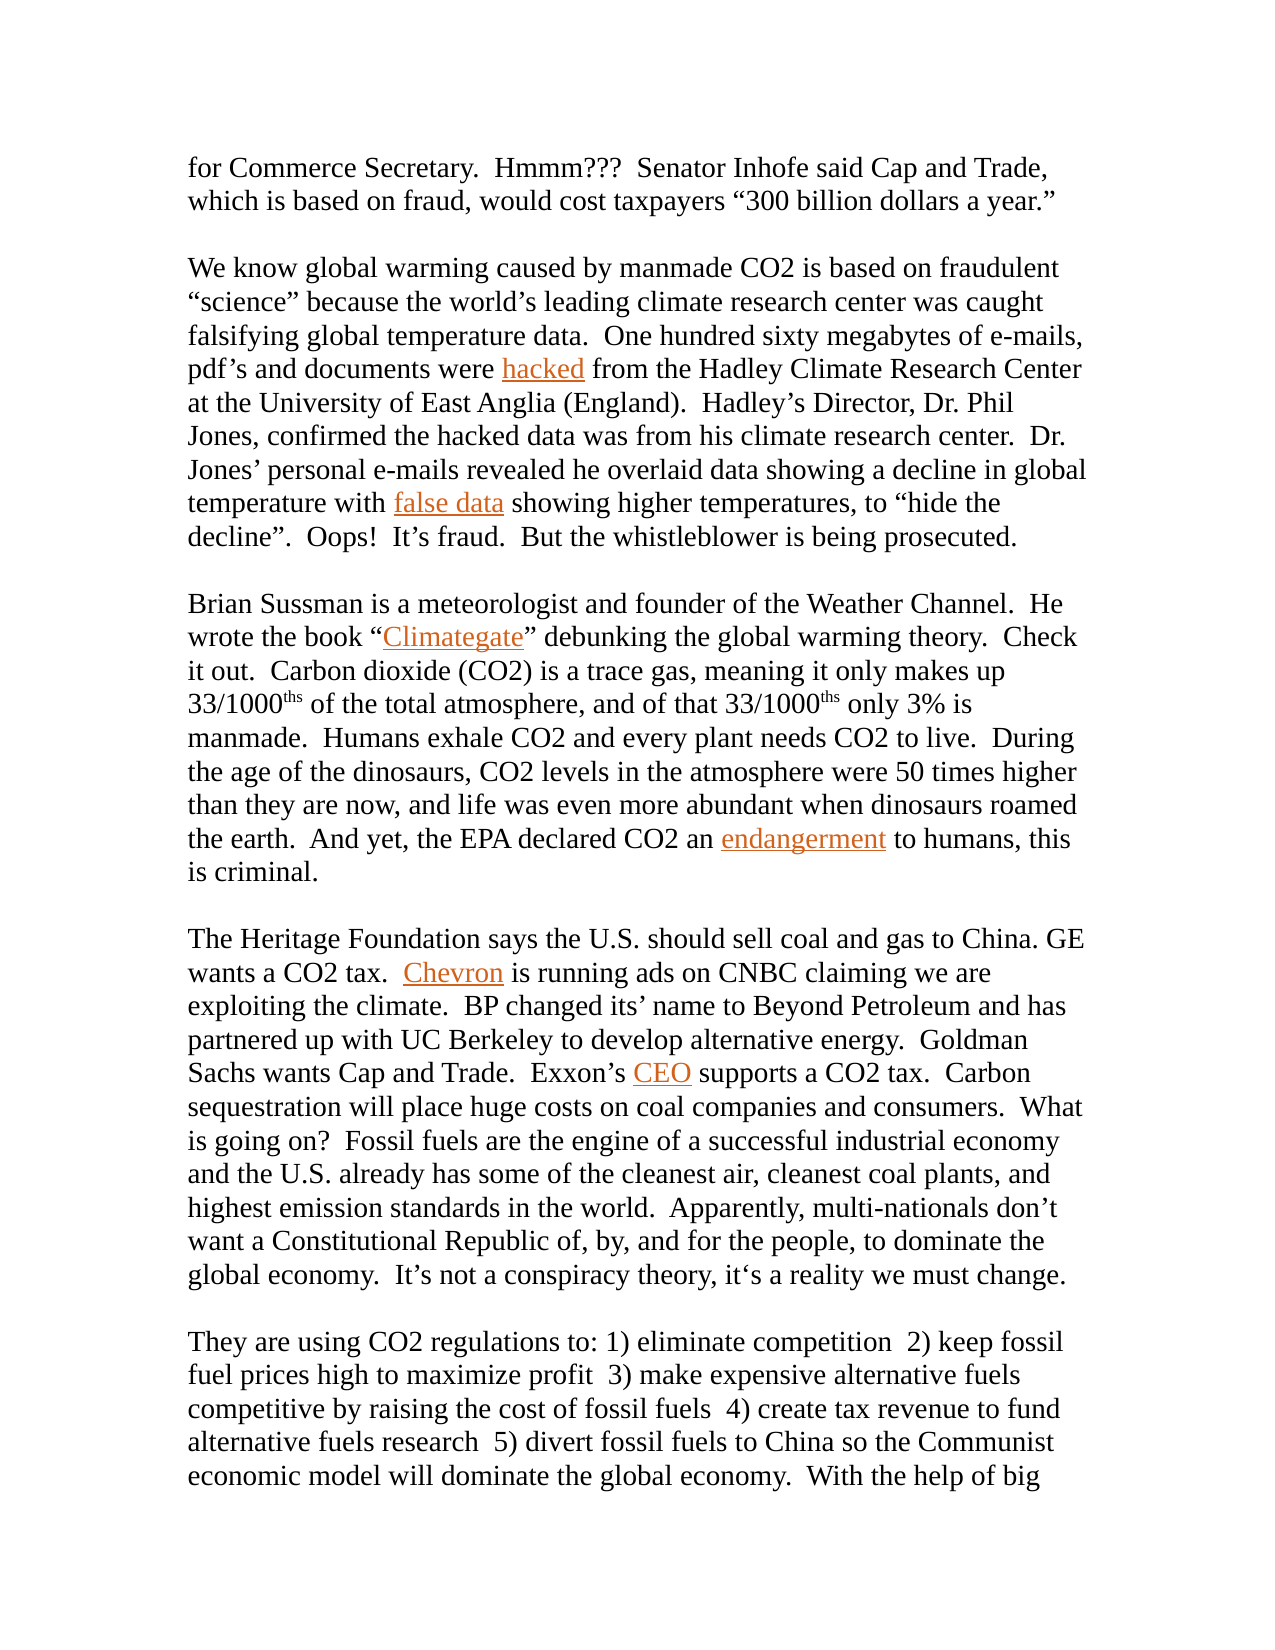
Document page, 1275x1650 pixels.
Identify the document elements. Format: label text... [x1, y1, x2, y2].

text Brian Sussman is a meteorologist and founder of the Weather Channel. He wrote the book “Climategate” debunking the global warming theory. Check it out. Carbon dioxide (CO2) is a trace gas, meaning it only makes up 33/1000ths of the total atmosphere, and of that 33/1000ths only 3% is manmade. Humans exhale CO2 and every plant needs CO2 to live. During the age of the dinosaurs, CO2 levels in the atmosphere were 50 times higher than they are now, and life was even more abundant when dinosaurs roamed the earth. And yet, the EPA declared CO2 an endangerment to humans, this is criminal. [187, 586, 1087, 888]
text The Heritage Foundation says the U.S. should sell coal and gas to China. GE wants a CO2 tax. Chevron is running ads on CNBC claiming we are exploiting the climate. BP changed its’ name to Beyond Petroleum and has partnered up with UC Berkeley to develop alternative energy. Goldman Sachs wants Cap and Trade. Exxon’s CEO supports a CO2 tax. Carbon sequestration will place huge costs on coal companies and consumers. What is going on? Fossil fuels are the engine of a successful industrial economy and the U.S. already has some of the cleanest air, cleanest coal plants, and highest emission standards in the world. Apparently, multi-nationals don’t want a Constitutional Republic of, by, and for the people, to dominate the global economy. It’s not a conspiracy theory, it‘s a reality we must change. [187, 921, 1087, 1290]
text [187, 1324, 1087, 1492]
text We know global warming caused by manmade CO2 is based on fraudulent “science” because the world’s leading climate research center was caught falsifying global temperature data. One hundred sixty megabytes of e-mails, pdf’s and documents were hacked from the Hadley Climate Research Center at the University of East Anglia (England). Hadley’s Director, Dr. Phil Jones, confirmed the hacked data was from his climate research center. Dr. Jones’ personal e-mails revealed he overlaid data showing a decline in global temperature with false data showing higher temperatures, to “hide the decline”. Oops! It’s fraud. But the whistleblower is being prosecuted. [187, 251, 1087, 552]
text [187, 150, 1087, 217]
